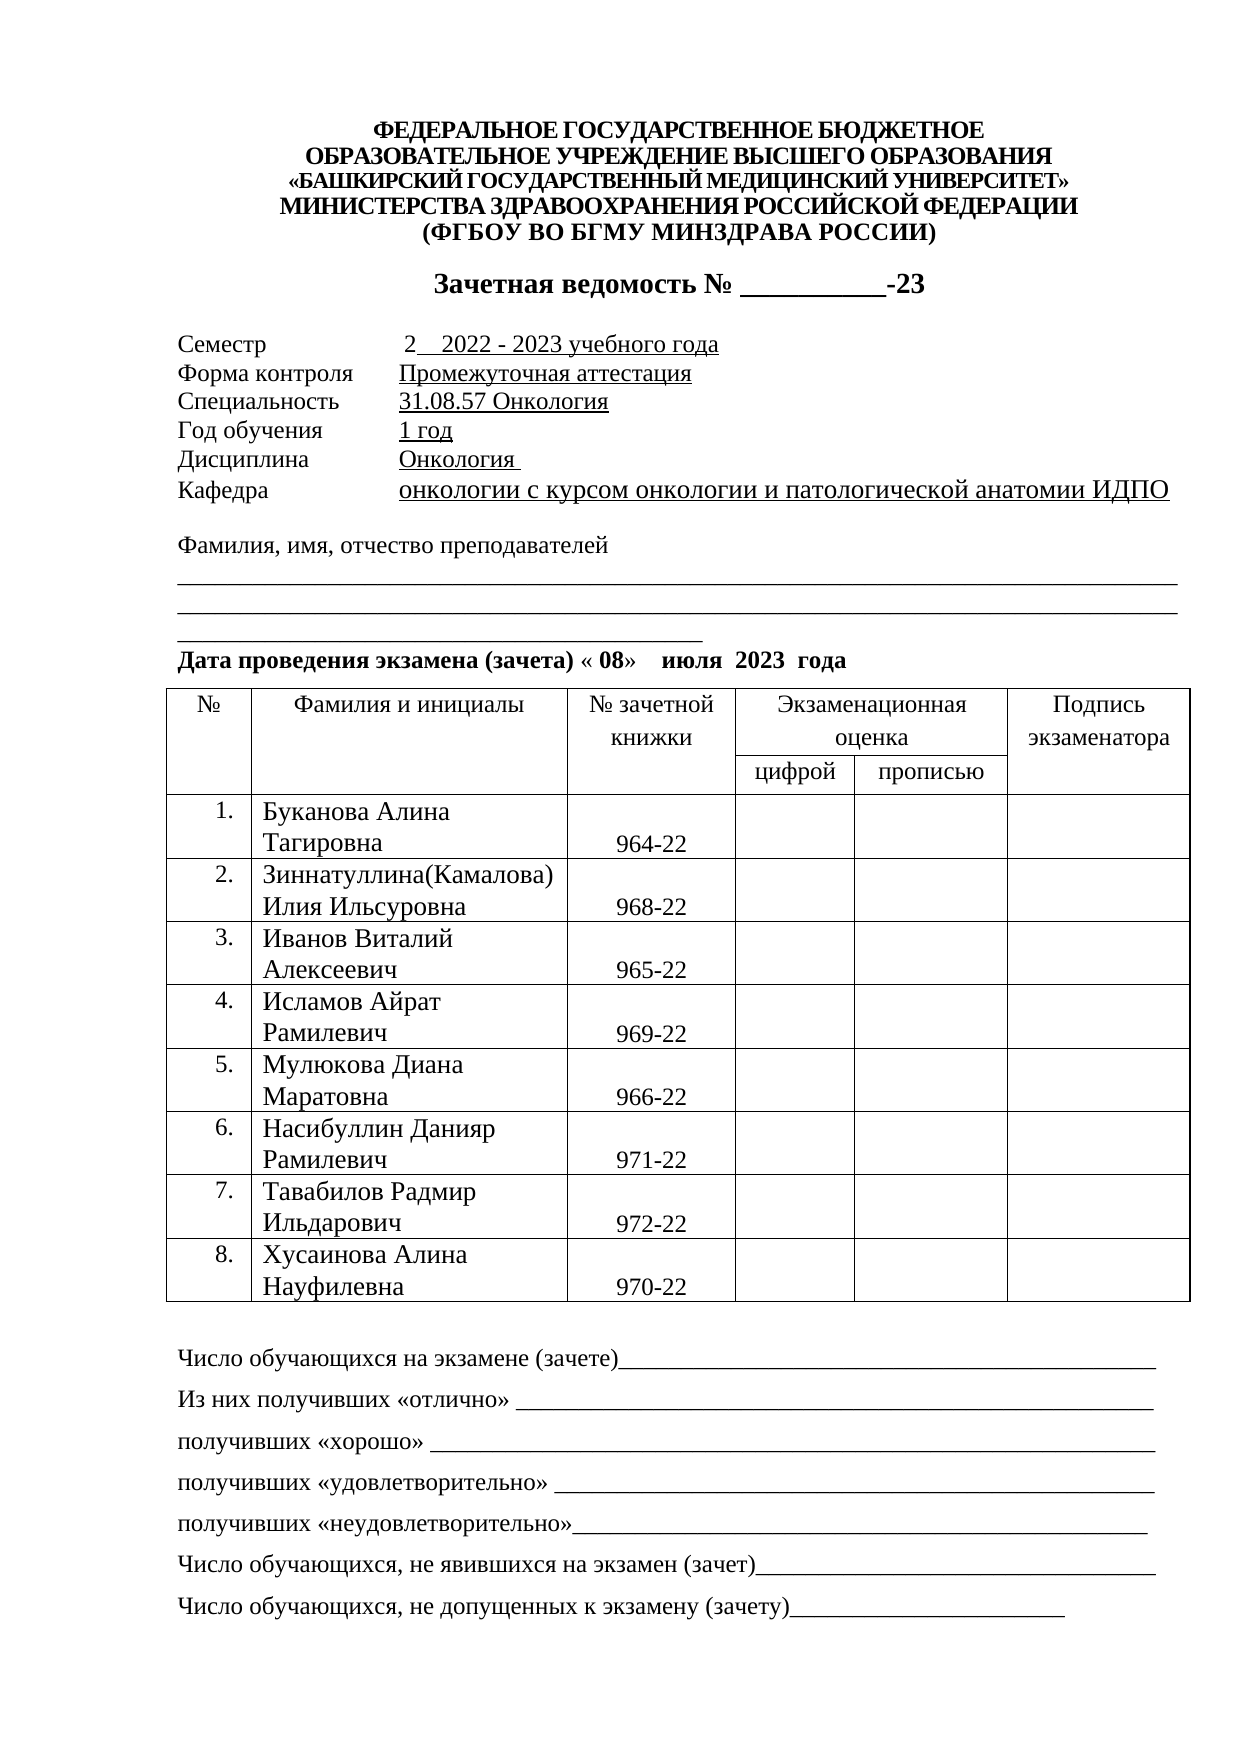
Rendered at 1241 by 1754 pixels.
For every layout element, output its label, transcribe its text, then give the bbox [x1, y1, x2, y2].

text Число обучающихся, не допущенных к экзамену (зачету)______________________ [177, 1591, 1181, 1619]
subtitle МИНИСТЕРСТВА ЗДРАВООХРАНЕНИЯ РОССИЙСКОЙ ФЕДЕРАЦИИ [177, 193, 1181, 219]
table_header Фамилия и инициалы [252, 689, 567, 794]
table_cell Тавабилов Радмир Ильдарович [252, 1175, 567, 1238]
table_header Подпись экзаменатора [1008, 689, 1189, 794]
table_cell цифрой [736, 756, 854, 794]
table_header № [167, 689, 251, 794]
table_cell Иванов Виталий Алексеевич [252, 922, 567, 984]
text (ФГБОУ ВО БГМУ МИНЗДРАВА РОССИИ) [177, 219, 1181, 245]
text Форма контроля Промежуточная аттестация [177, 358, 1181, 386]
table_cell [736, 922, 854, 984]
subtitle ФЕДЕРАЛЬНОЕ ГОСУДАРСТВЕННОЕ БЮДЖЕТНОЕ [177, 118, 1181, 144]
table_cell [167, 859, 251, 921]
table_cell [736, 795, 854, 858]
table_cell [1008, 1175, 1189, 1238]
table_cell [736, 1239, 854, 1301]
table_cell [736, 1175, 854, 1238]
table_cell [855, 1239, 1007, 1301]
text Кафедра онкологии с курсом онкологии и патологической анатомии ИДПО [177, 473, 1181, 504]
text Специальность 31.08.57 Онкология [177, 386, 1181, 415]
text Число обучающихся на экзамене (зачете)___________________________________________ [177, 1343, 1181, 1372]
table_cell [855, 795, 1007, 858]
table_cell [855, 1049, 1007, 1111]
table_cell [1008, 985, 1189, 1048]
table_cell [1008, 922, 1189, 984]
text получивших «неудовлетворительно»______________________________________________ [177, 1508, 1181, 1537]
text Дата проведения экзамена (зачета) « 08» июля 2023 года [177, 645, 1181, 674]
text Семестр 2 2022 - 2023 учебного года [177, 329, 1181, 358]
subtitle ОБРАЗОВАТЕЛЬНОЕ УЧРЕЖДЕНИЕ ВЫСШЕГО ОБРАЗОВАНИЯ [177, 144, 1181, 170]
table_cell [855, 985, 1007, 1048]
table_cell 964-22 [568, 795, 735, 858]
table_cell 971-22 [568, 1112, 735, 1174]
text получивших «удовлетворительно» ________________________________________________ [177, 1467, 1181, 1496]
table_cell прописью [855, 756, 1007, 794]
table_cell [1008, 1112, 1189, 1174]
text Дисциплина Онкология [177, 444, 1181, 473]
table_cell Зиннатуллина(Камалова) Илия Ильсуровна [252, 859, 567, 921]
table_cell [736, 985, 854, 1048]
table_header № зачетной книжки [568, 689, 735, 794]
table_cell [167, 1049, 251, 1111]
table_cell [167, 1175, 251, 1238]
table_cell [1008, 1049, 1189, 1111]
table_cell [167, 985, 251, 1048]
table_cell [167, 1239, 251, 1301]
text Год обучения 1 год [177, 415, 1181, 444]
table_cell 970-22 [568, 1239, 735, 1301]
text Фамилия, имя, отчество преподавателей __________________________________________________________________________________________________________________________________________________________________________________________________________ [177, 530, 1181, 645]
text Число обучающихся, не явившихся на экзамен (зачет)________________________________ [177, 1549, 1181, 1578]
text получивших «хорошо» __________________________________________________________ [177, 1426, 1181, 1454]
table_cell [736, 1112, 854, 1174]
table_cell 969-22 [568, 985, 735, 1048]
text Зачетная ведомость № __________-23 [177, 267, 1181, 300]
table_cell [855, 859, 1007, 921]
table_header Экзаменационная оценка [736, 689, 1007, 755]
text Из них получивших «отлично» ___________________________________________________ [177, 1384, 1181, 1413]
table_cell [1008, 1239, 1189, 1301]
table_cell 965-22 [568, 922, 735, 984]
table_cell 968-22 [568, 859, 735, 921]
table_cell Исламов Айрат Рамилевич [252, 985, 567, 1048]
table_cell [167, 922, 251, 984]
table_cell [736, 859, 854, 921]
table_cell 966-22 [568, 1049, 735, 1111]
table_cell Хусаинова Алина Науфилевна [252, 1239, 567, 1301]
table_cell [167, 1112, 251, 1174]
subtitle «БАШКИРСКИЙ ГОСУДАРСТВЕННЫЙ МЕДИЦИНСКИЙ УНИВЕРСИТЕТ» [177, 170, 1181, 193]
table_cell Насибуллин Данияр Рамилевич [252, 1112, 567, 1174]
table_cell [855, 1112, 1007, 1174]
table_cell [736, 1049, 854, 1111]
table_cell 972-22 [568, 1175, 735, 1238]
table_cell [1008, 859, 1189, 921]
table_cell [167, 795, 251, 858]
table_cell [855, 1175, 1007, 1238]
table_cell Мулюкова Диана Маратовна [252, 1049, 567, 1111]
table_cell Буканова Алина Тагировна [252, 795, 567, 858]
table_cell [1008, 795, 1189, 858]
table_cell [855, 922, 1007, 984]
